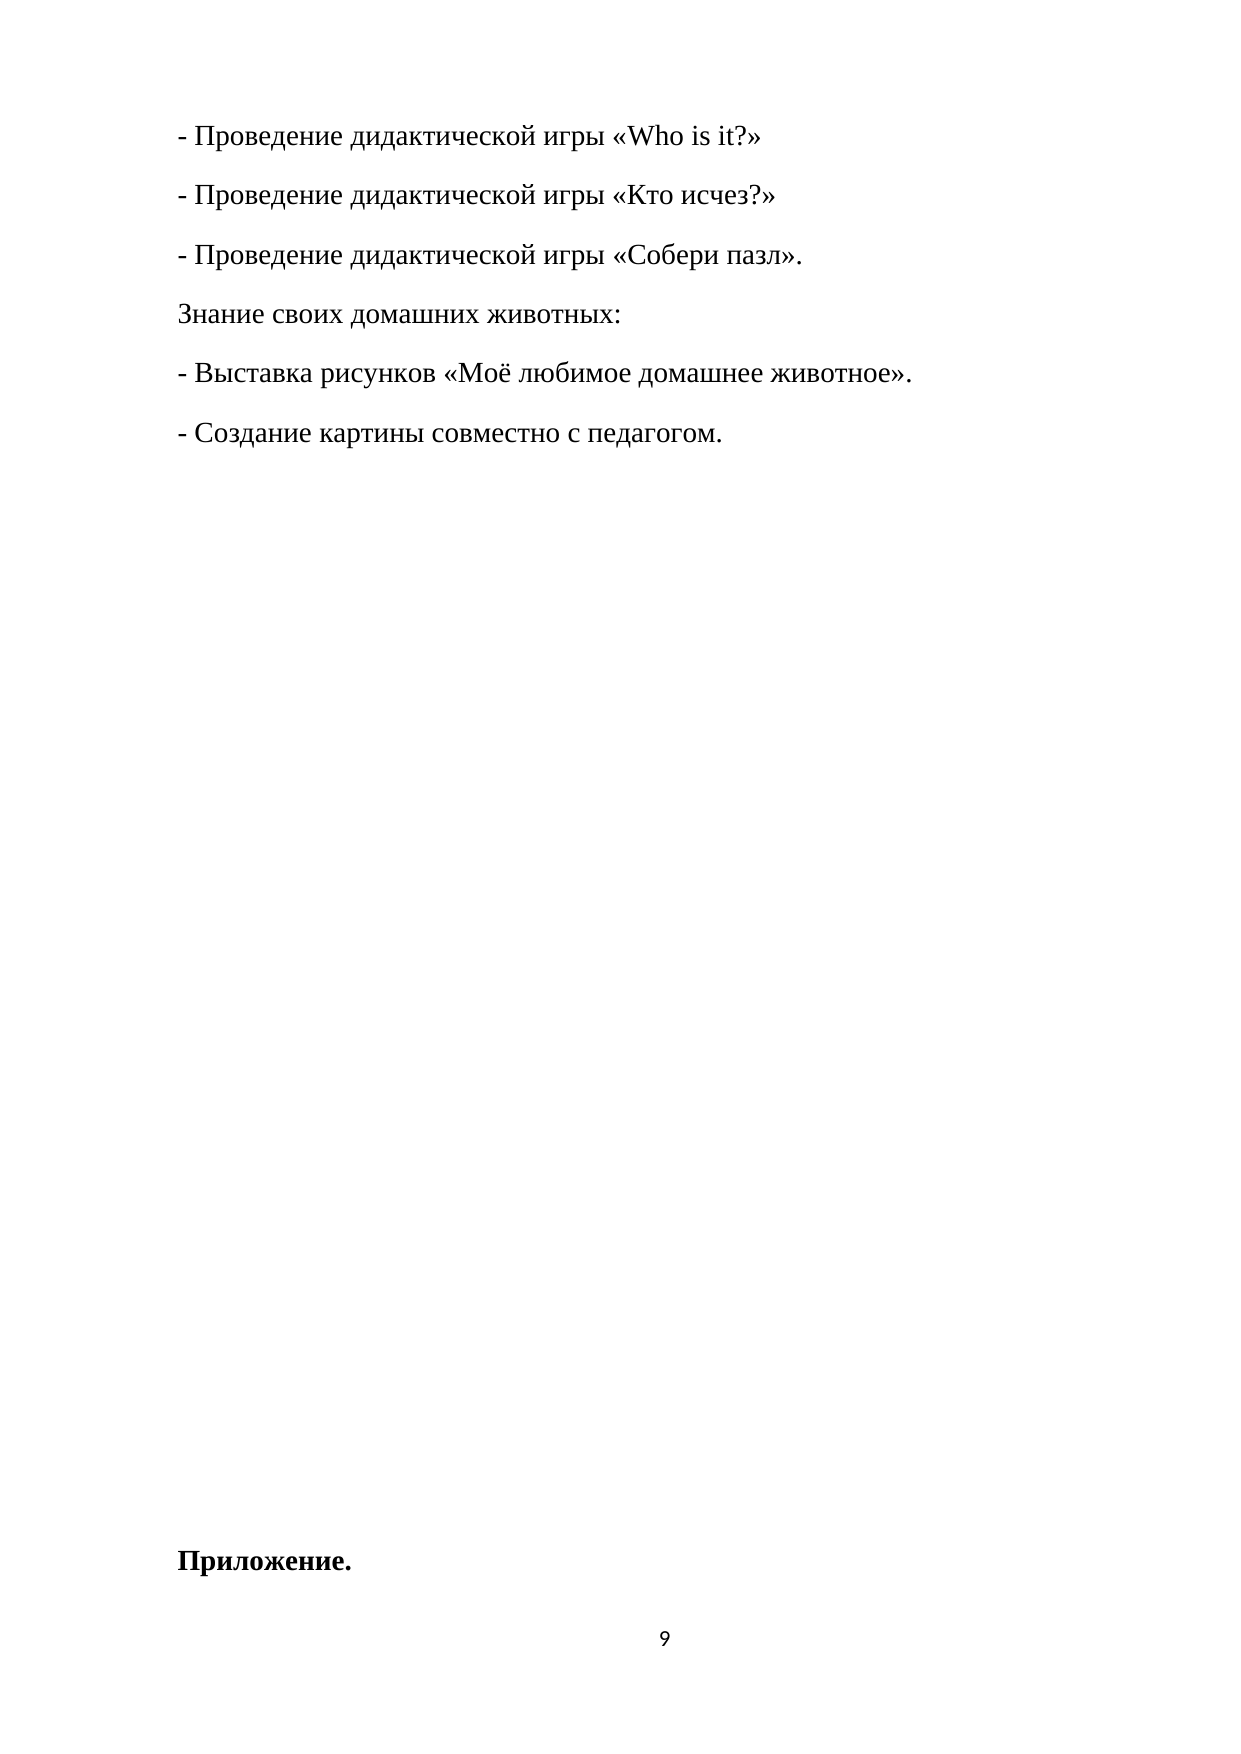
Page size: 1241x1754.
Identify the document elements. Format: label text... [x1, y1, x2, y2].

text - Создание картины совместно с педагогом. [177, 415, 1152, 448]
text - Проведение дидактической игры «Кто исчез?» [177, 177, 1152, 211]
text Знание своих домашних животных: [177, 296, 1152, 330]
text - Выставка рисунков «Моё любимое домашнее животное». [177, 356, 1152, 389]
text - Проведение дидактической игры «Собери пазл». [177, 237, 1152, 270]
text Приложение. [177, 1543, 1152, 1577]
text - Проведение дидактической игры «Who is it?» [177, 118, 1152, 152]
